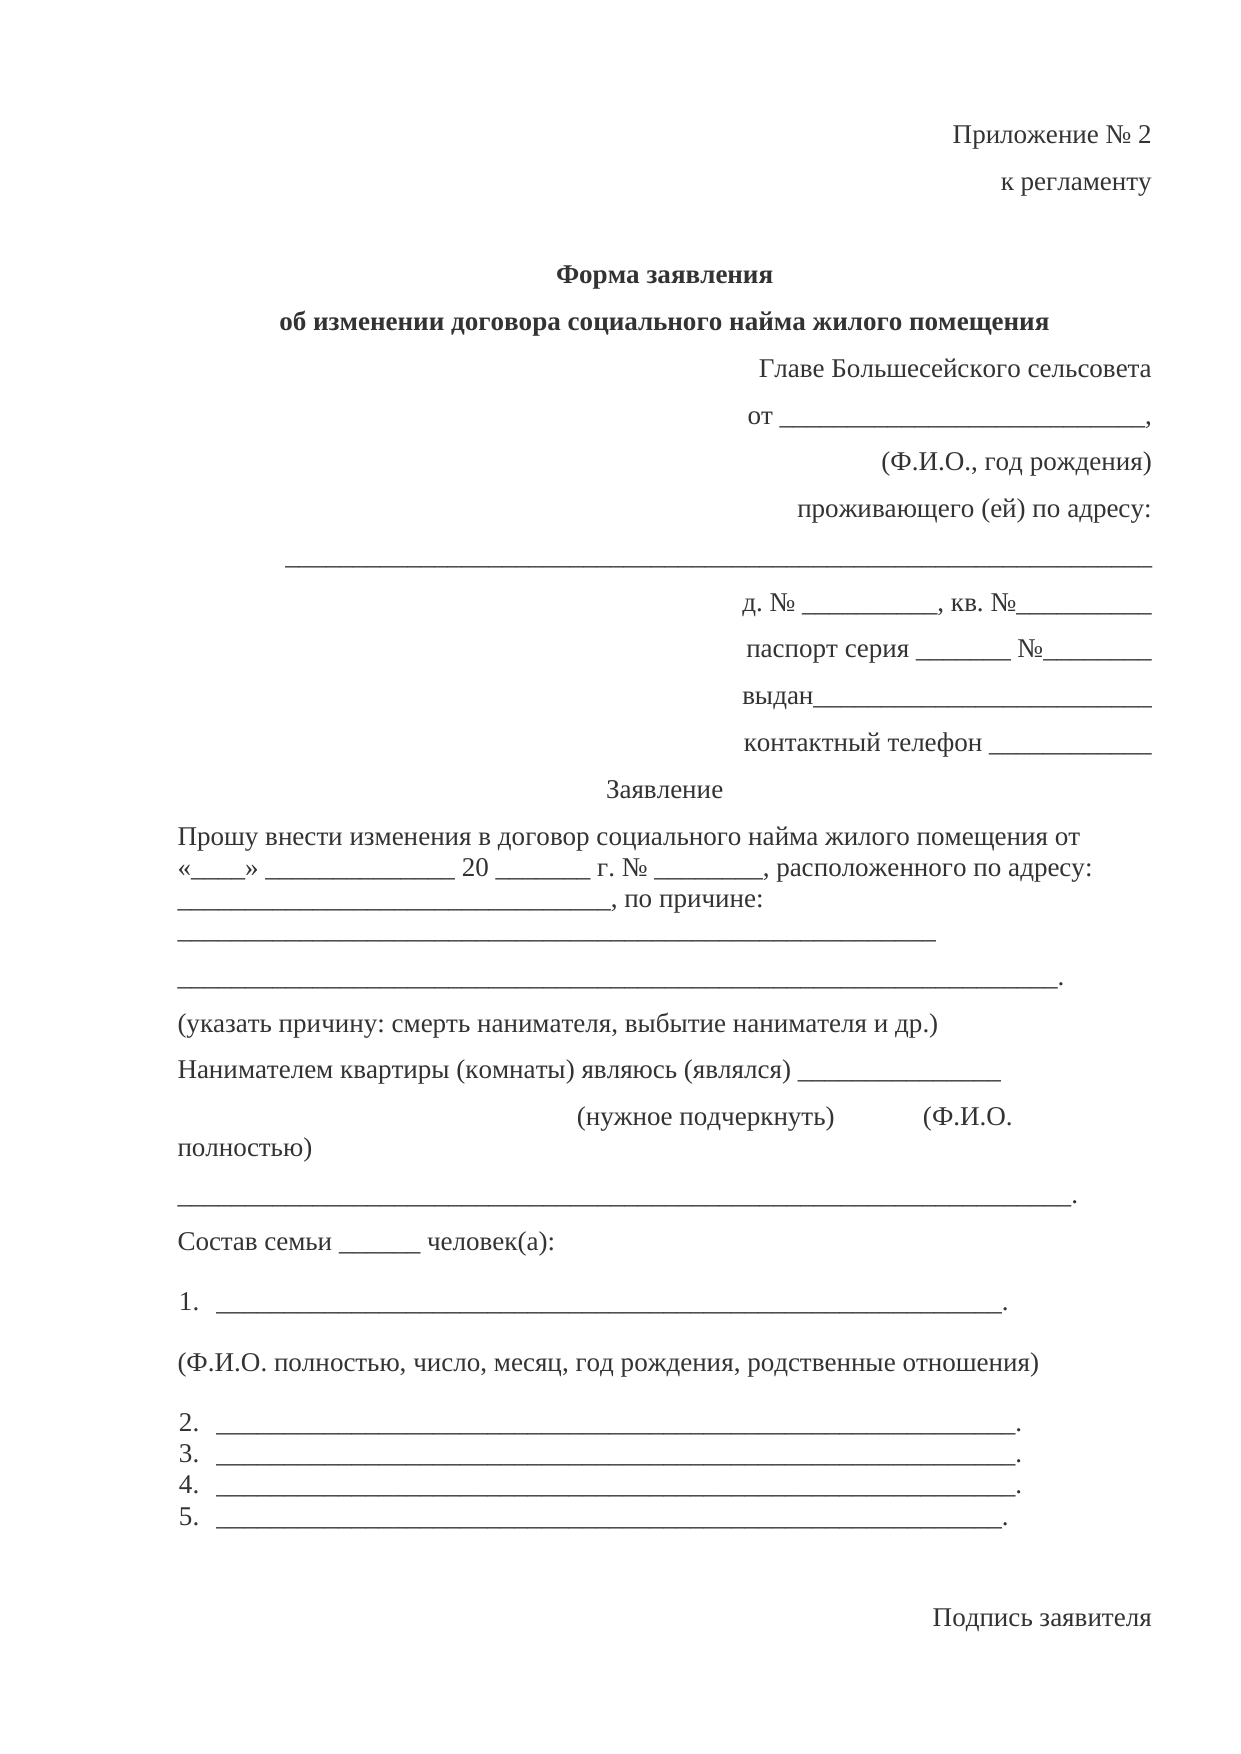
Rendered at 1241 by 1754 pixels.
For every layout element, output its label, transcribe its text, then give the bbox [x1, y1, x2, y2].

list __________________________________________________________. [179, 1500, 1152, 1531]
text (Ф.И.О. полностью, число, месяц, год рождения, родственные отношения) [177, 1346, 1152, 1377]
text выдан_________________________ [177, 679, 1152, 711]
text _________________________________________________________________. [177, 960, 1152, 991]
text Состав семьи ______ человек(а): [177, 1225, 1152, 1256]
list __________________________________________________________. [179, 1285, 1152, 1316]
list ___________________________________________________________. [179, 1437, 1152, 1468]
text Главе Большесейского сельсовета [177, 352, 1152, 383]
text __________________________________________________________________. [177, 1178, 1152, 1209]
text (указать причину: смерть нанимателя, выбытие нанимателя и др.) [177, 1007, 1152, 1038]
text (нужное подчеркнуть) (Ф.И.О. полностью) [177, 1100, 1152, 1162]
text паспорт серия _______ №________ [177, 633, 1152, 664]
text об изменении договора социального найма жилого помещения [177, 305, 1152, 336]
text Форма заявления [177, 258, 1152, 289]
text (Ф.И.О., год рождения) [177, 446, 1152, 477]
list ___________________________________________________________. [179, 1406, 1152, 1437]
text ________________________________________________________________ [177, 539, 1152, 570]
list ___________________________________________________________. [179, 1468, 1152, 1500]
text Заявление [177, 773, 1152, 804]
text Нанимателем квартиры (комнаты) являюсь (являлся) _______________ [177, 1053, 1152, 1084]
text Прошу внести изменения в договор социального найма жилого помещения от «____» ______________ 20 _______ г. № ________, расположенного по адресу: ________________________________, по причине: ________________________________________________________ [177, 820, 1152, 944]
text от ___________________________, [177, 399, 1152, 430]
text д. № __________, кв. №__________ [177, 586, 1152, 617]
text Приложение № 2 [177, 118, 1152, 149]
text контактный телефон ____________ [177, 726, 1152, 757]
text к регламенту [177, 165, 1152, 196]
text Подпись заявителя [177, 1601, 1152, 1632]
text проживающего (ей) по адресу: [177, 492, 1152, 523]
